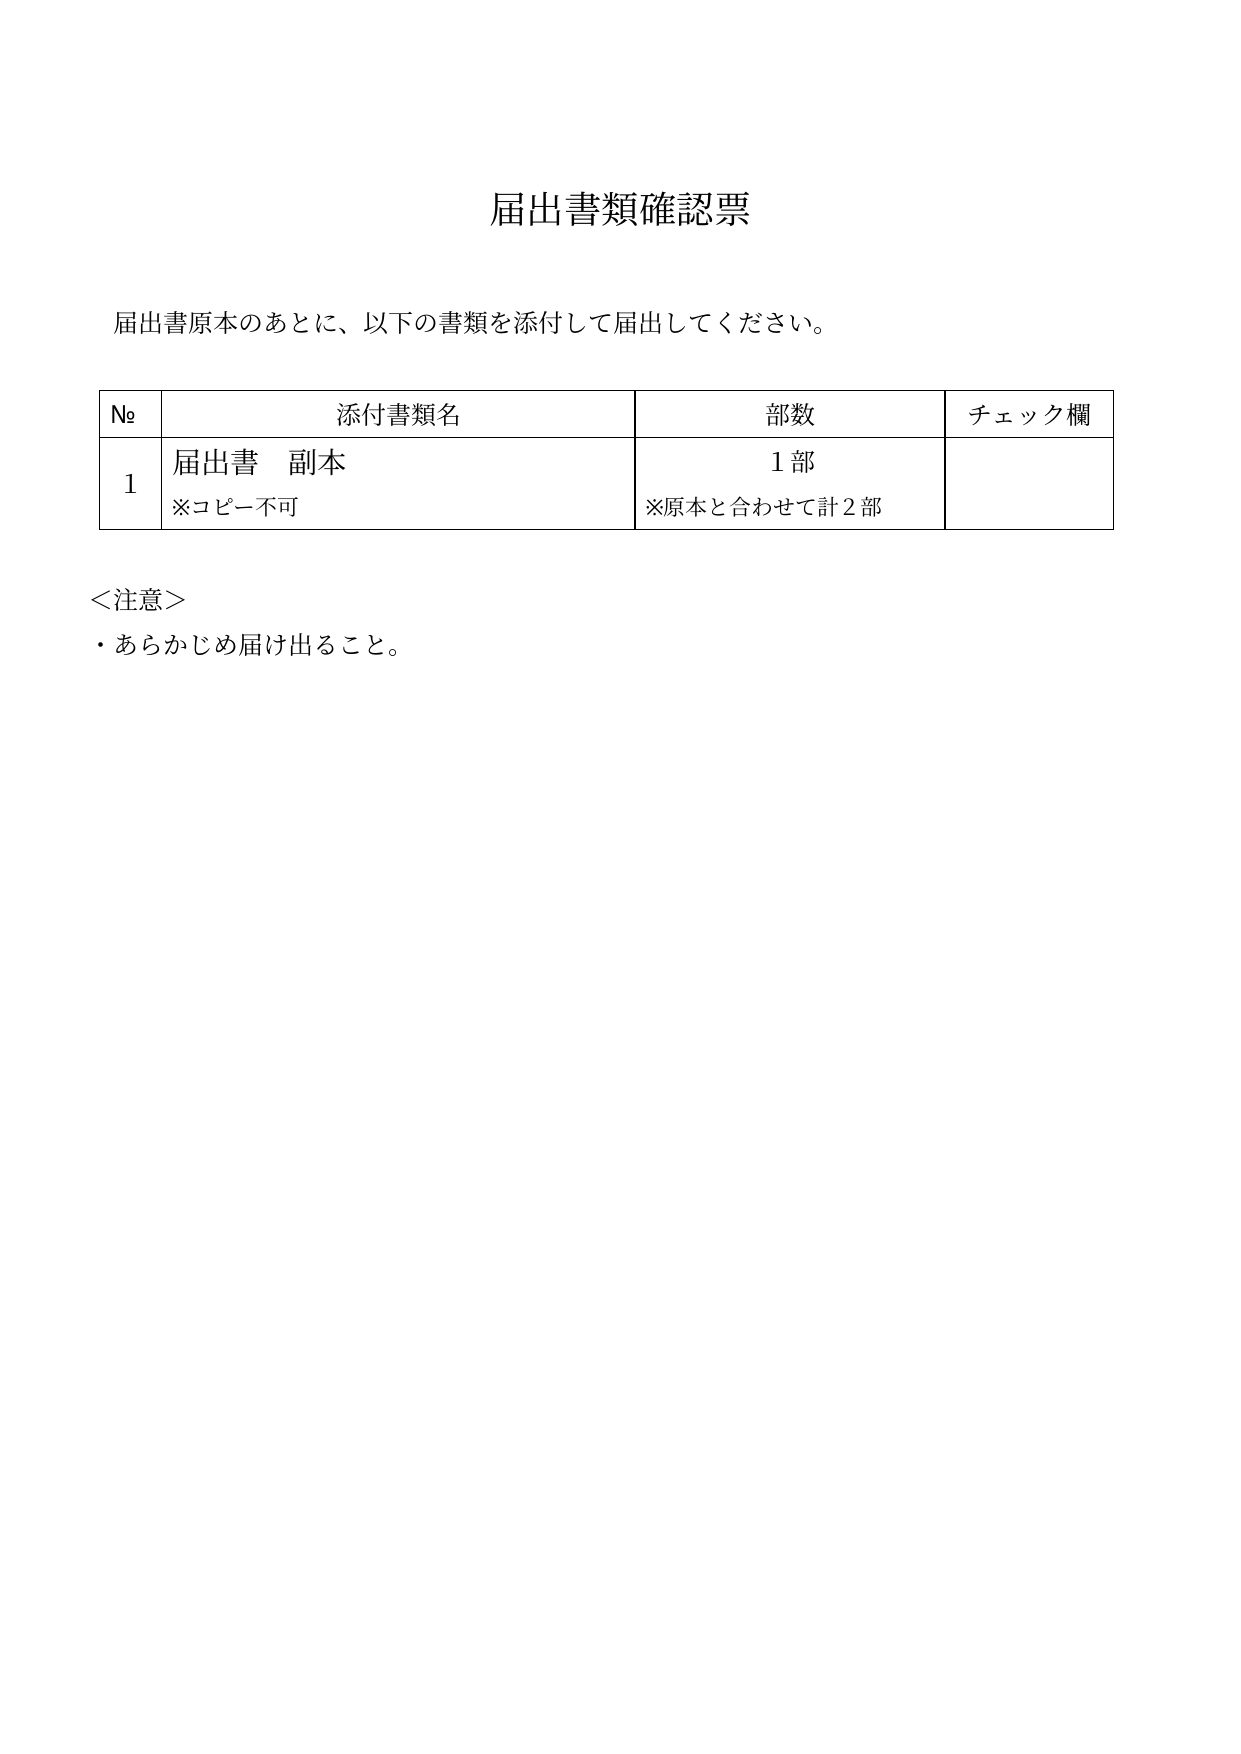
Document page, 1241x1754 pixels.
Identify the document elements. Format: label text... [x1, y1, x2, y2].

text ＜注意＞ [89, 576, 1152, 621]
table_cell １ [100, 438, 161, 529]
table_header チェック欄 [946, 391, 1113, 437]
table_header 添付書類名 [162, 391, 634, 437]
table_header № [100, 391, 161, 437]
table_cell １部 ※原本と合わせて計２部 [636, 438, 944, 529]
table_header 部数 [636, 391, 944, 437]
table_cell 届出書 副本 ※コピー不可 [162, 438, 634, 529]
text 届出書類確認票 [89, 162, 1152, 253]
text ・あらかじめ届け出ること。 [89, 621, 1152, 667]
table_cell [946, 438, 1113, 529]
text 届出書原本のあとに、以下の書類を添付して届出してください。 [89, 299, 1152, 344]
